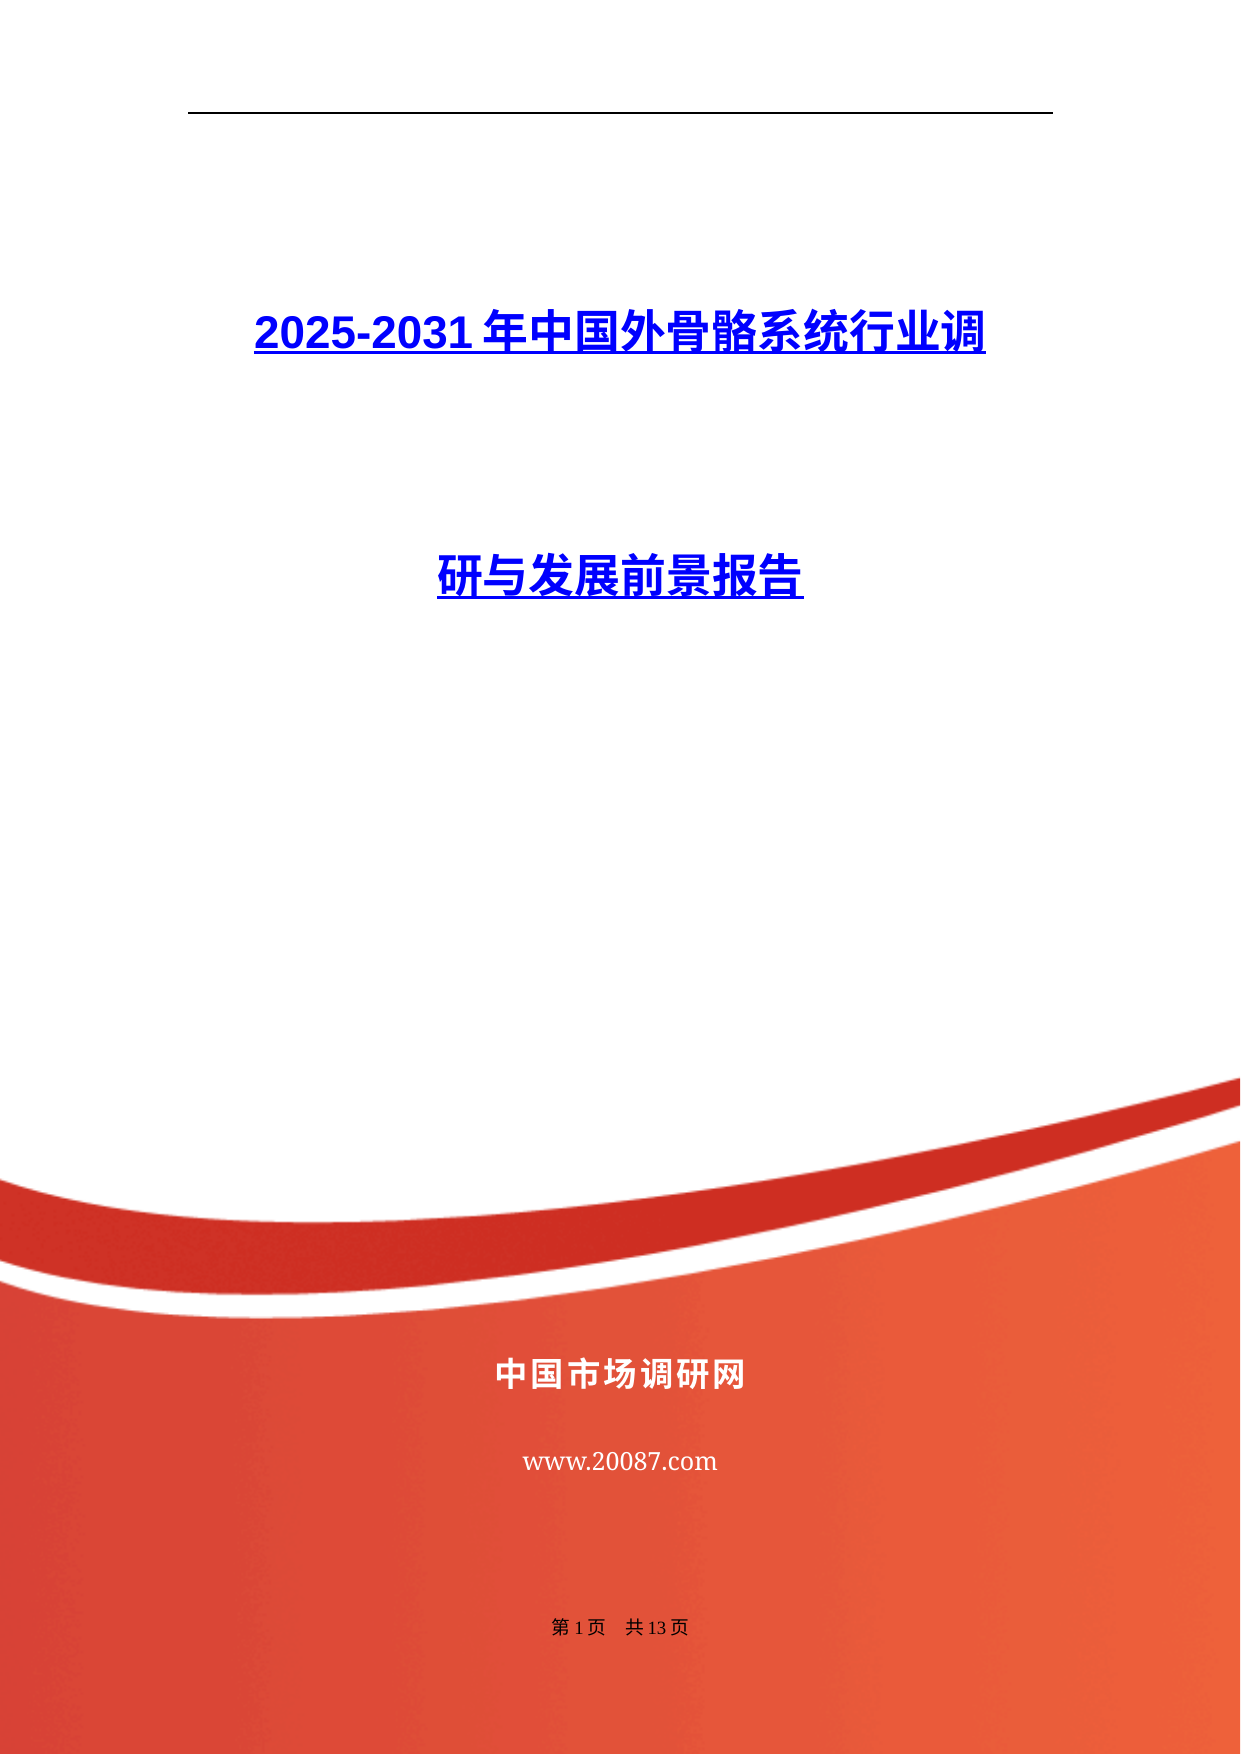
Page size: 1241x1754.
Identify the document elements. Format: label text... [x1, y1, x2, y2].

table_header 2025-2031年中国外骨骼系统行业调研与发展前景报告 [188, 207, 1053, 773]
text www.20087.com [187, 1428, 1053, 1493]
picture [0, 1006, 1241, 1754]
subtitle 中国市场调研网 [187, 1339, 1053, 1404]
